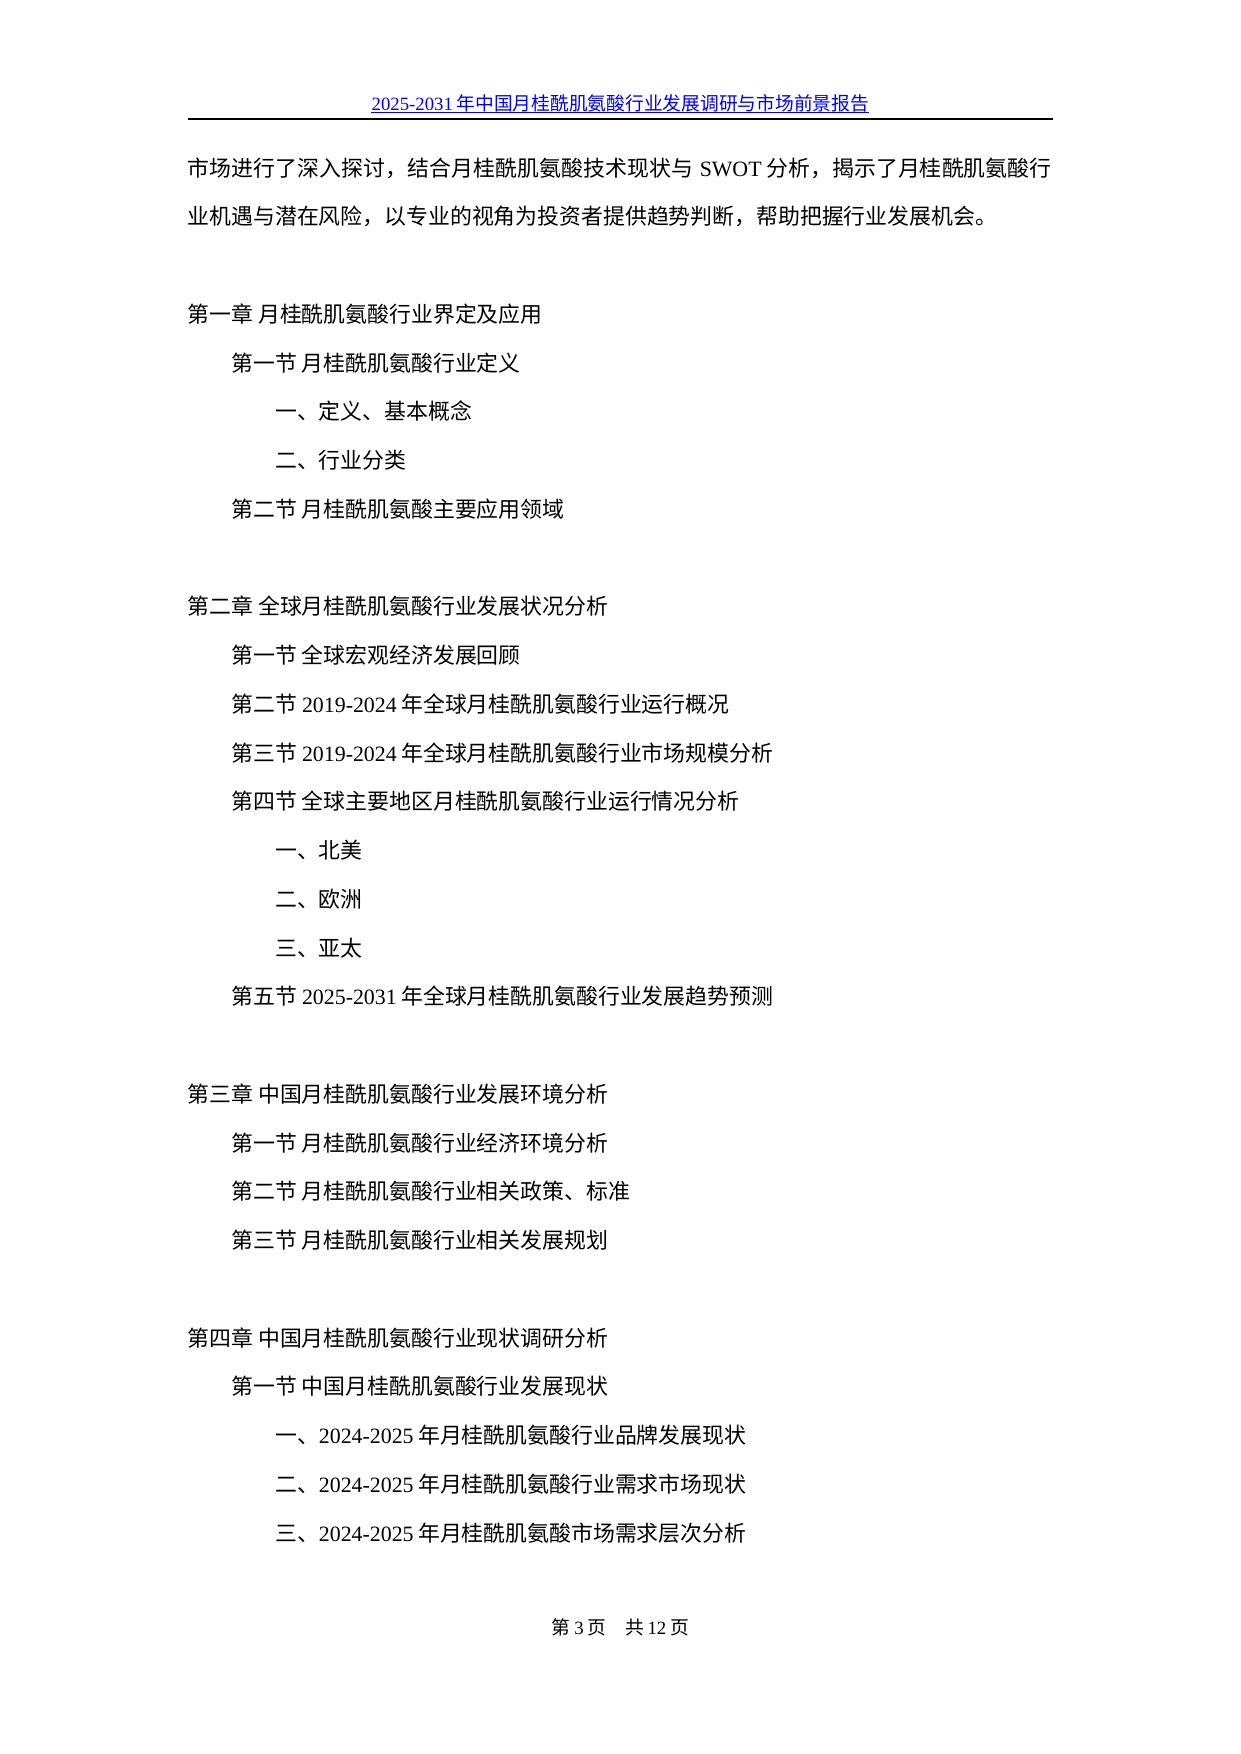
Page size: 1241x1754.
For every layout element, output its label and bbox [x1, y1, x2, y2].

text [187, 150, 1053, 1548]
